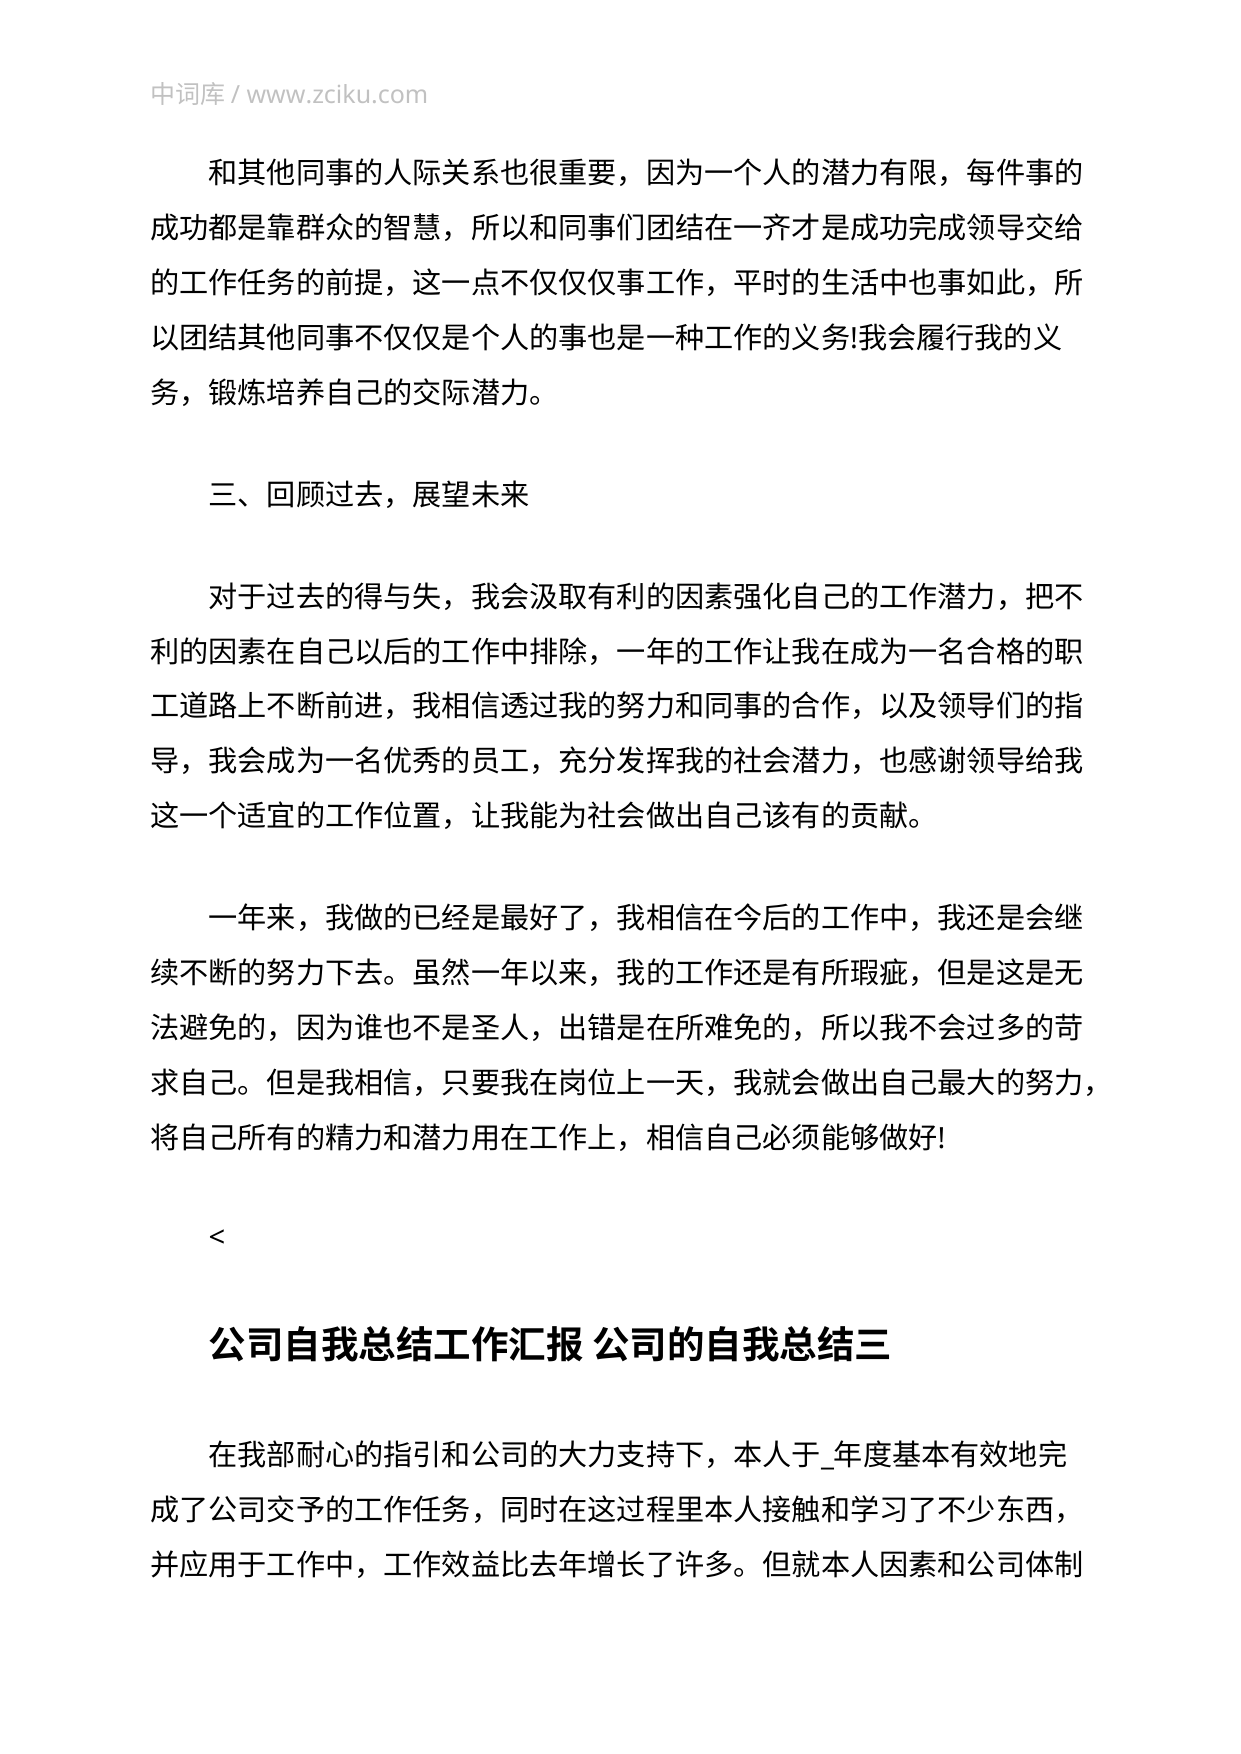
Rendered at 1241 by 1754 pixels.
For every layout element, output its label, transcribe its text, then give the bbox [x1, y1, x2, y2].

text < [150, 1216, 1090, 1256]
text 和其他同事的人际关系也很重要，因为一个人的潜力有限，每件事的成功都是靠群众的智慧，所以和同事们团结在一齐才是成功完成领导交给的工作任务的前提，这一点不仅仅仅事工作，平时的生活中也事如此，所以团结其他同事不仅仅是个人的事也是一种工作的义务!我会履行我的义务，锻炼培养自己的交际潜力。 [150, 150, 1090, 412]
text 一年来，我做的已经是最好了，我相信在今后的工作中，我还是会继续不断的努力下去。虽然一年以来，我的工作还是有所瑕疵，但是这是无法避免的，因为谁也不是圣人，出错是在所难免的，所以我不会过多的苛求自己。但是我相信，只要我在岗位上一天，我就会做出自己最大的努力，将自己所有的精力和潜力用在工作上，相信自己必须能够做好! [150, 894, 1090, 1157]
text 三、回顾过去，展望未来 [150, 471, 1090, 514]
text 公司自我总结工作汇报 公司的自我总结三 [150, 1314, 1090, 1369]
text 对于过去的得与失，我会汲取有利的因素强化自己的工作潜力，把不利的因素在自己以后的工作中排除，一年的工作让我在成为一名合格的职工道路上不断前进，我相信透过我的努力和同事的合作，以及领导们的指导，我会成为一名优秀的员工，充分发挥我的社会潜力，也感谢领导给我这一个适宜的工作位置，让我能为社会做出自己该有的贡献。 [150, 573, 1090, 835]
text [150, 1432, 1090, 1584]
